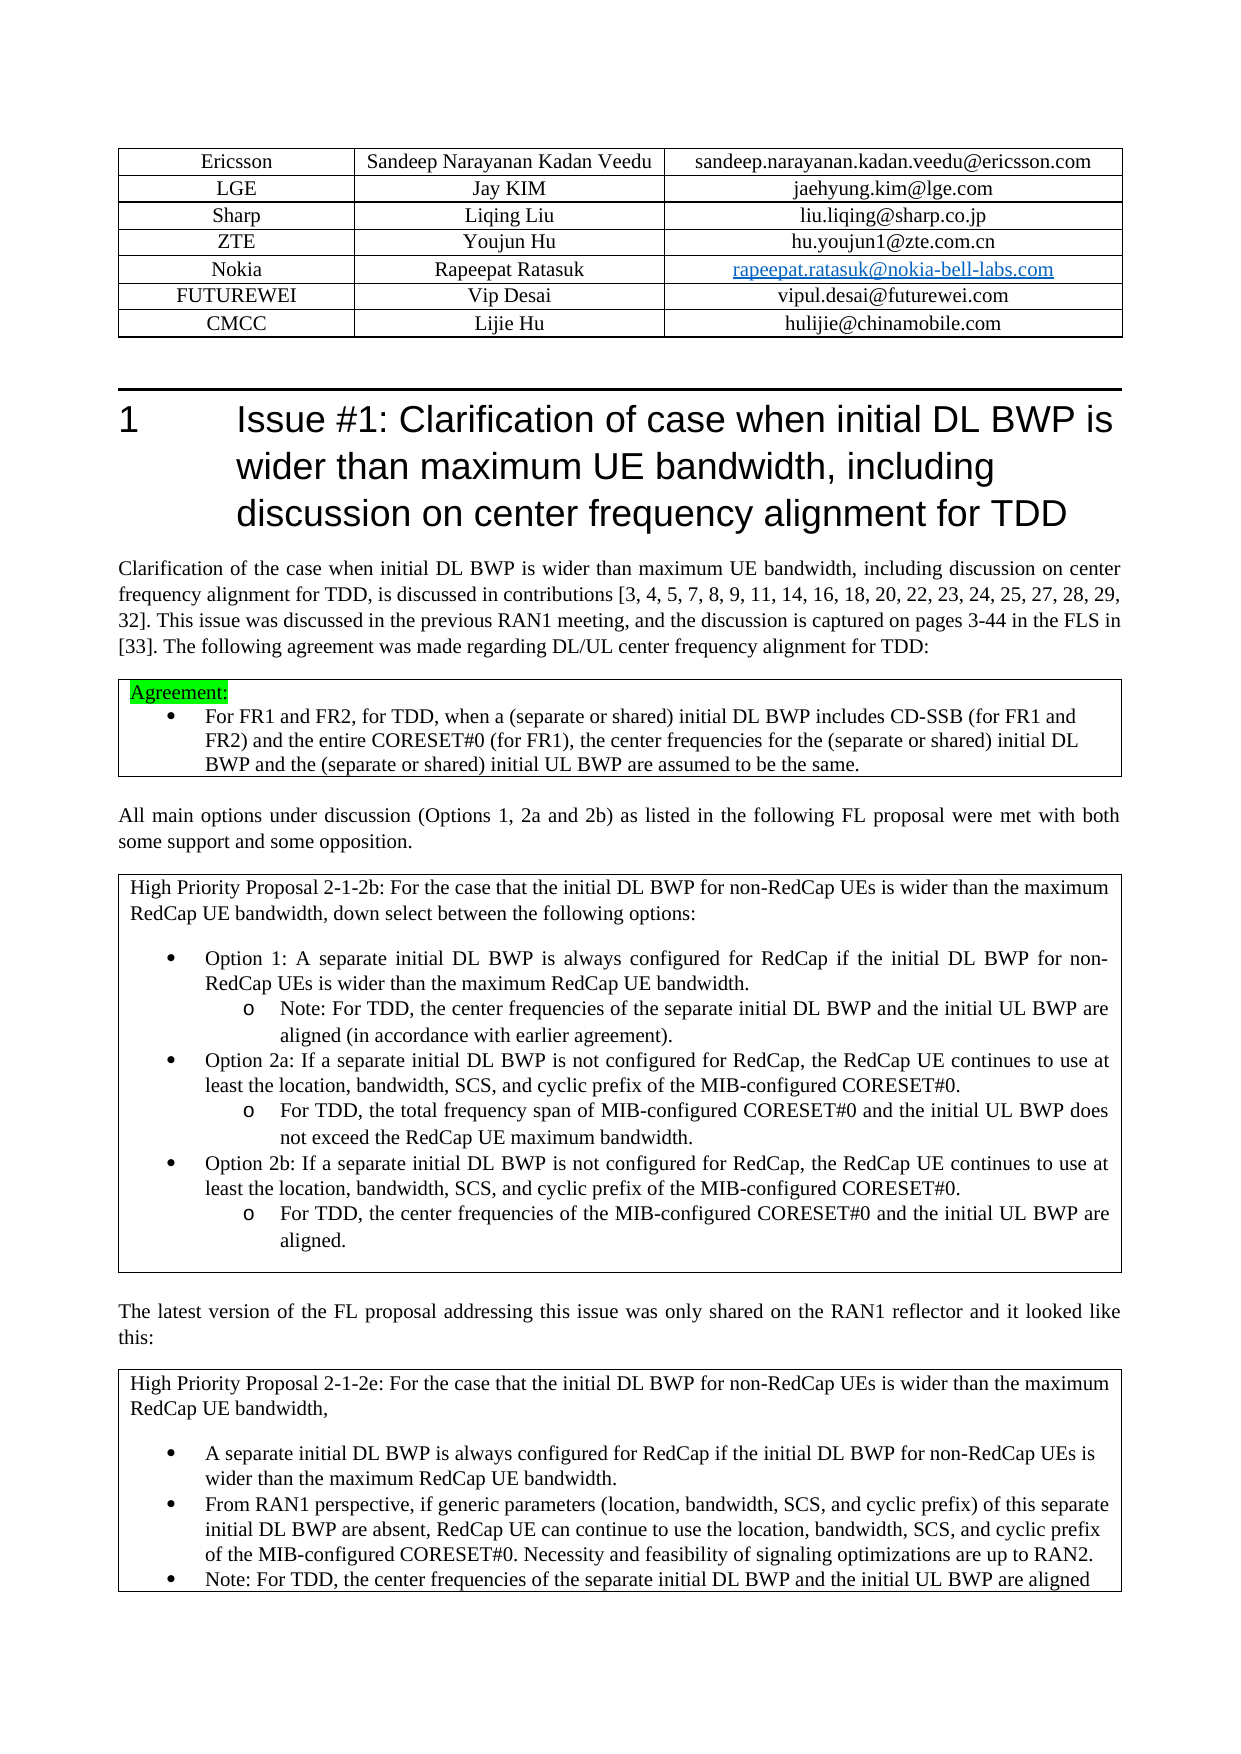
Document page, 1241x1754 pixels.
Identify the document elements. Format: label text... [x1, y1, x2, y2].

table_cell liu.liqing@sharp.co.jp [665, 203, 1122, 228]
table_cell Rapeepat Ratasuk [355, 256, 664, 282]
subtitle 1 Issue #1: Clarification of case when initial DL BWP is wider than maximum UE bandwidth, including discussion on center frequency alignment for TDD [118, 391, 1122, 534]
table_cell hulijie@chinamobile.com [665, 310, 1122, 336]
table_cell Liqing Liu [355, 203, 664, 228]
table_cell vipul.desai@futurewei.com [665, 284, 1122, 309]
table_header Agreement: For FR1 and FR2, for TDD, when a (separate or shared) initial DL BWP includes CD-SSB (for FR1 and FR2) and the entire CORESET#0 (for FR1), the center frequencies for the (separate or shared) initial DL BWP and the (separate or shared) initial UL BWP are assumed to be the same. [119, 680, 1121, 776]
table_cell Sharp [119, 203, 354, 228]
table_cell sandeep.narayanan.kadan.veedu@ericsson.com [665, 149, 1122, 174]
table_header High Priority Proposal 2-1-2b: For the case that the initial DL BWP for non-RedCap UEs is wider than the maximum RedCap UE bandwidth, down select between the following options: Option 1: A separate initial DL BWP is always configured for RedCap if the initial DL BWP for non-RedCap UEs is wider than the maximum RedCap UE bandwidth. Note: For TDD, the center frequencies of the separate initial DL BWP and the initial UL BWP are aligned (in accordance with earlier agreement). Option 2a: If a separate initial DL BWP is not configured for RedCap, the RedCap UE continues to use at least the location, bandwidth, SCS, and cyclic prefix of the MIB-configured CORESET#0. For TDD, the total frequency span of MIB-configured CORESET#0 and the initial UL BWP does not exceed the RedCap UE maximum bandwidth. Option 2b: If a separate initial DL BWP is not configured for RedCap, the RedCap UE continues to use at least the location, bandwidth, SCS, and cyclic prefix of the MIB-configured CORESET#0. For TDD, the center frequencies of the MIB-configured CORESET#0 and the initial UL BWP are aligned. [119, 875, 1121, 1272]
table_cell Nokia [119, 256, 354, 282]
text Clarification of the case when initial DL BWP is wider than maximum UE bandwidth, including discussion on center frequency alignment for TDD, is discussed in contributions [3, 4, 5, 7, 8, 9, 11, 14, 16, 18, 20, 22, 23, 24, 25, 27, 28, 29, 32]. This issue was discussed in the previous RAN1 meeting, and the discussion is captured on pages 3-44 in the FLS in [33]. The following agreement was made regarding DL/UL center frequency alignment for TDD: [118, 556, 1122, 658]
table_cell Sandeep Narayanan Kadan Veedu [355, 149, 664, 174]
table_cell Vip Desai [355, 284, 664, 309]
table_cell ZTE [119, 230, 354, 255]
table_cell jaehyung.kim@lge.com [665, 176, 1122, 201]
table_cell LGE [119, 176, 354, 201]
table_cell rapeepat.ratasuk@nokia-bell-labs.com [665, 256, 1122, 282]
table_cell CMCC [119, 310, 354, 336]
table_cell Youjun Hu [355, 230, 664, 255]
table_cell FUTUREWEI [119, 284, 354, 309]
text All main options under discussion (Options 1, 2a and 2b) as listed in the following FL proposal were met with both some support and some opposition. [118, 777, 1122, 853]
table_cell hu.youjun1@zte.com.cn [665, 230, 1122, 255]
table_cell Jay KIM [355, 176, 664, 201]
table_cell Lijie Hu [355, 310, 664, 336]
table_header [119, 1370, 1121, 1591]
text The latest version of the FL proposal addressing this issue was only shared on the RAN1 reflector and it looked like this: [118, 1273, 1122, 1349]
table_cell Ericsson [119, 149, 354, 174]
